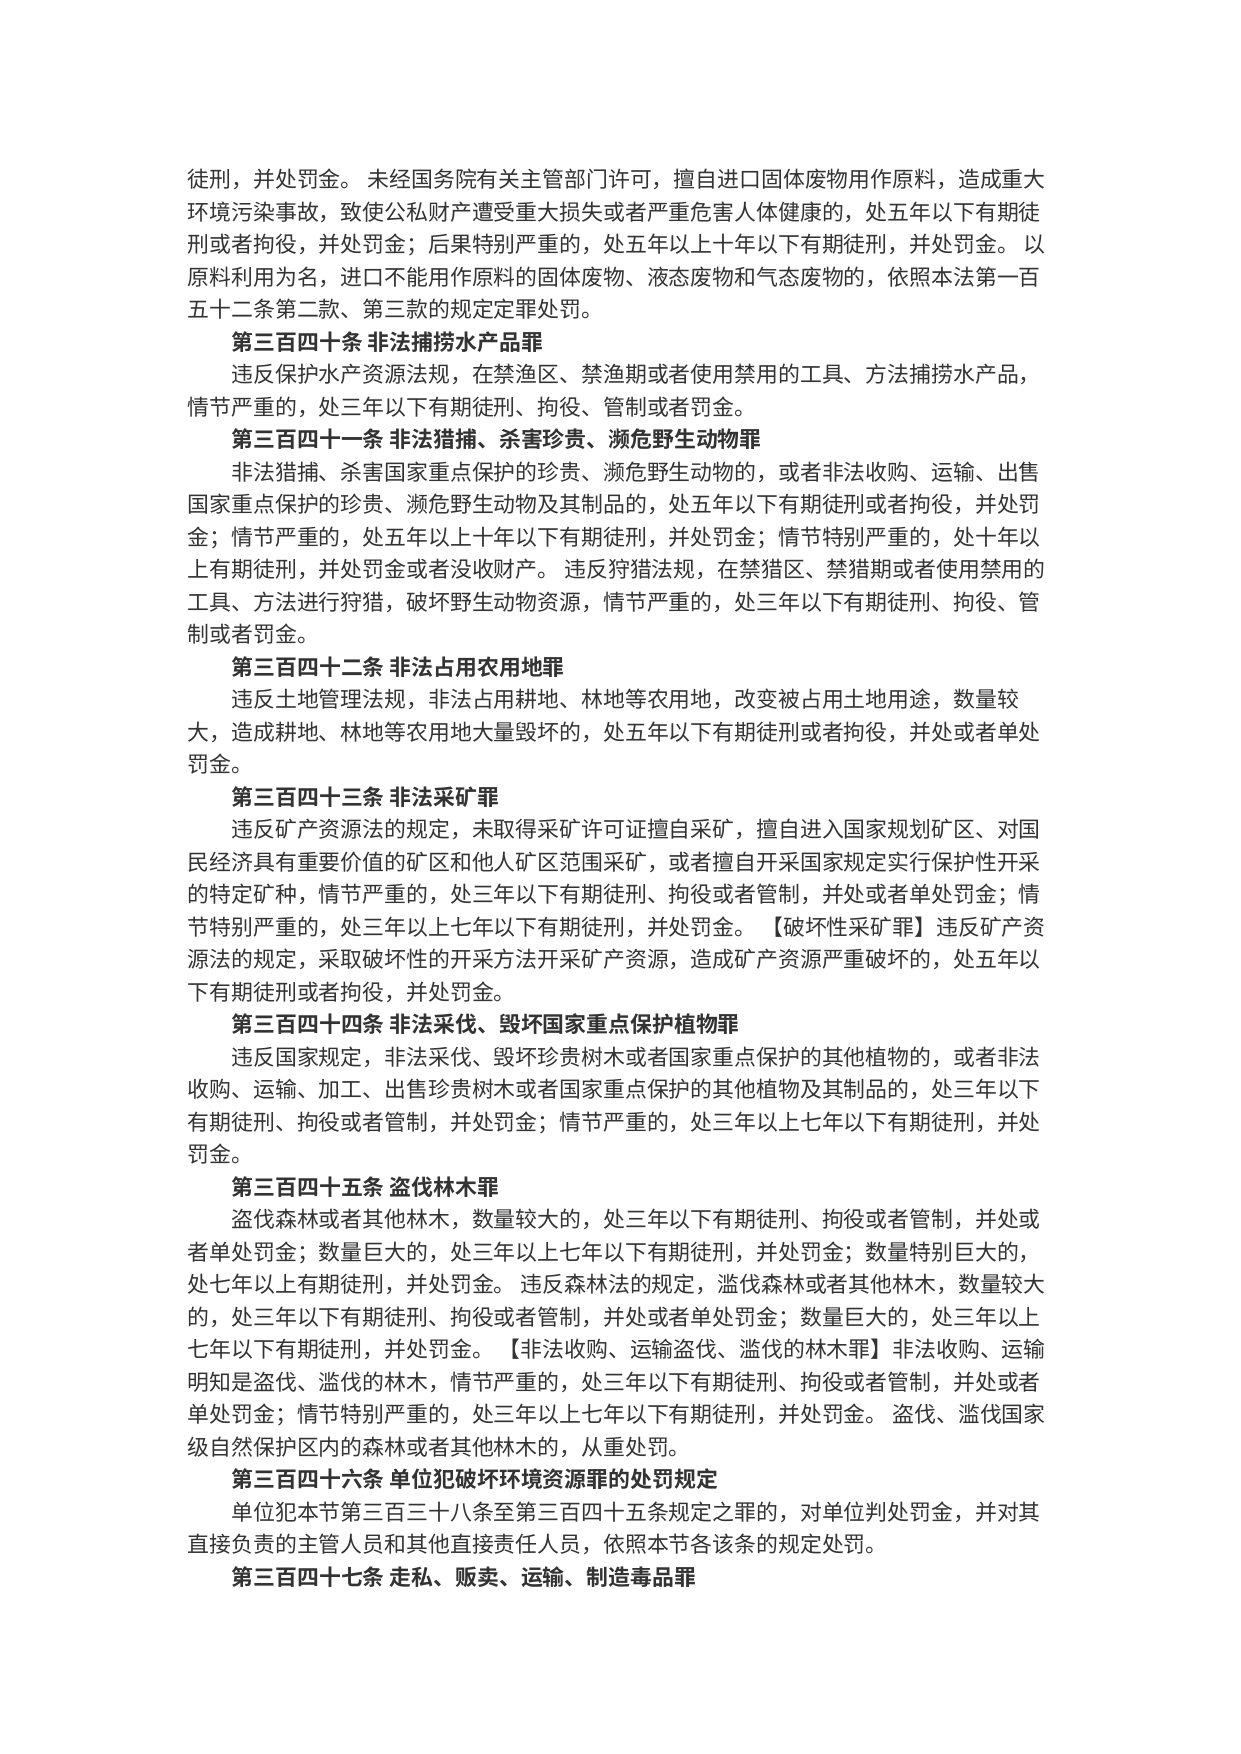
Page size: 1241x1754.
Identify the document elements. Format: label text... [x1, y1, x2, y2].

text 第三百四十六条 单位犯破坏环境资源罪的处罚规定 [187, 1462, 1053, 1494]
text 第三百四十一条 非法猎捕、杀害珍贵、濒危野生动物罪 [187, 422, 1053, 454]
text 违反土地管理法规，非法占用耕地、林地等农用地，改变被占用土地用途，数量较大，造成耕地、林地等农用地大量毁坏的，处五年以下有期徒刑或者拘役，并处或者单处罚金。 [187, 682, 1053, 779]
text 违反矿产资源法的规定，未取得采矿许可证擅自采矿，擅自进入国家规划矿区、对国民经济具有重要价值的矿区和他人矿区范围采矿，或者擅自开采国家规定实行保护性开采的特定矿种，情节严重的，处三年以下有期徒刑、拘役或者管制，并处或者单处罚金；情节特别严重的，处三年以上七年以下有期徒刑，并处罚金。 【破坏性采矿罪】违反矿产资源法的规定，采取破坏性的开采方法开采矿产资源，造成矿产资源严重破坏的，处五年以下有期徒刑或者拘役，并处罚金。 [187, 812, 1053, 1007]
text 第三百四十五条 盗伐林木罪 [187, 1169, 1053, 1202]
text 单位犯本节第三百三十八条至第三百四十五条规定之罪的，对单位判处罚金，并对其直接负责的主管人员和其他直接责任人员，依照本节各该条的规定处罚。 [187, 1494, 1053, 1559]
text 第三百四十条 非法捕捞水产品罪 [187, 324, 1053, 357]
text 盗伐森林或者其他林木，数量较大的，处三年以下有期徒刑、拘役或者管制，并处或者单处罚金；数量巨大的，处三年以上七年以下有期徒刑，并处罚金；数量特别巨大的，处七年以上有期徒刑，并处罚金。 违反森林法的规定，滥伐森林或者其他林木，数量较大的，处三年以下有期徒刑、拘役或者管制，并处或者单处罚金；数量巨大的，处三年以上七年以下有期徒刑，并处罚金。 【非法收购、运输盗伐、滥伐的林木罪】非法收购、运输明知是盗伐、滥伐的林木，情节严重的，处三年以下有期徒刑、拘役或者管制，并处或者单处罚金；情节特别严重的，处三年以上七年以下有期徒刑，并处罚金。 盗伐、滥伐国家级自然保护区内的森林或者其他林木的，从重处罚。 [187, 1202, 1053, 1462]
text 违反保护水产资源法规，在禁渔区、禁渔期或者使用禁用的工具、方法捕捞水产品，情节严重的，处三年以下有期徒刑、拘役、管制或者罚金。 [187, 357, 1053, 422]
text 第三百四十七条 走私、贩卖、运输、制造毒品罪 [187, 1559, 1053, 1592]
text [187, 162, 1053, 324]
text 违反国家规定，非法采伐、毁坏珍贵树木或者国家重点保护的其他植物的，或者非法收购、运输、加工、出售珍贵树木或者国家重点保护的其他植物及其制品的，处三年以下有期徒刑、拘役或者管制，并处罚金；情节严重的，处三年以上七年以下有期徒刑，并处罚金。 [187, 1039, 1053, 1169]
text 第三百四十三条 非法采矿罪 [187, 779, 1053, 812]
text 非法猎捕、杀害国家重点保护的珍贵、濒危野生动物的，或者非法收购、运输、出售国家重点保护的珍贵、濒危野生动物及其制品的，处五年以下有期徒刑或者拘役，并处罚金；情节严重的，处五年以上十年以下有期徒刑，并处罚金；情节特别严重的，处十年以上有期徒刑，并处罚金或者没收财产。 违反狩猎法规，在禁猎区、禁猎期或者使用禁用的工具、方法进行狩猎，破坏野生动物资源，情节严重的，处三年以下有期徒刑、拘役、管制或者罚金。 [187, 454, 1053, 649]
text 第三百四十二条 非法占用农用地罪 [187, 649, 1053, 682]
text 第三百四十四条 非法采伐、毁坏国家重点保护植物罪 [187, 1007, 1053, 1039]
